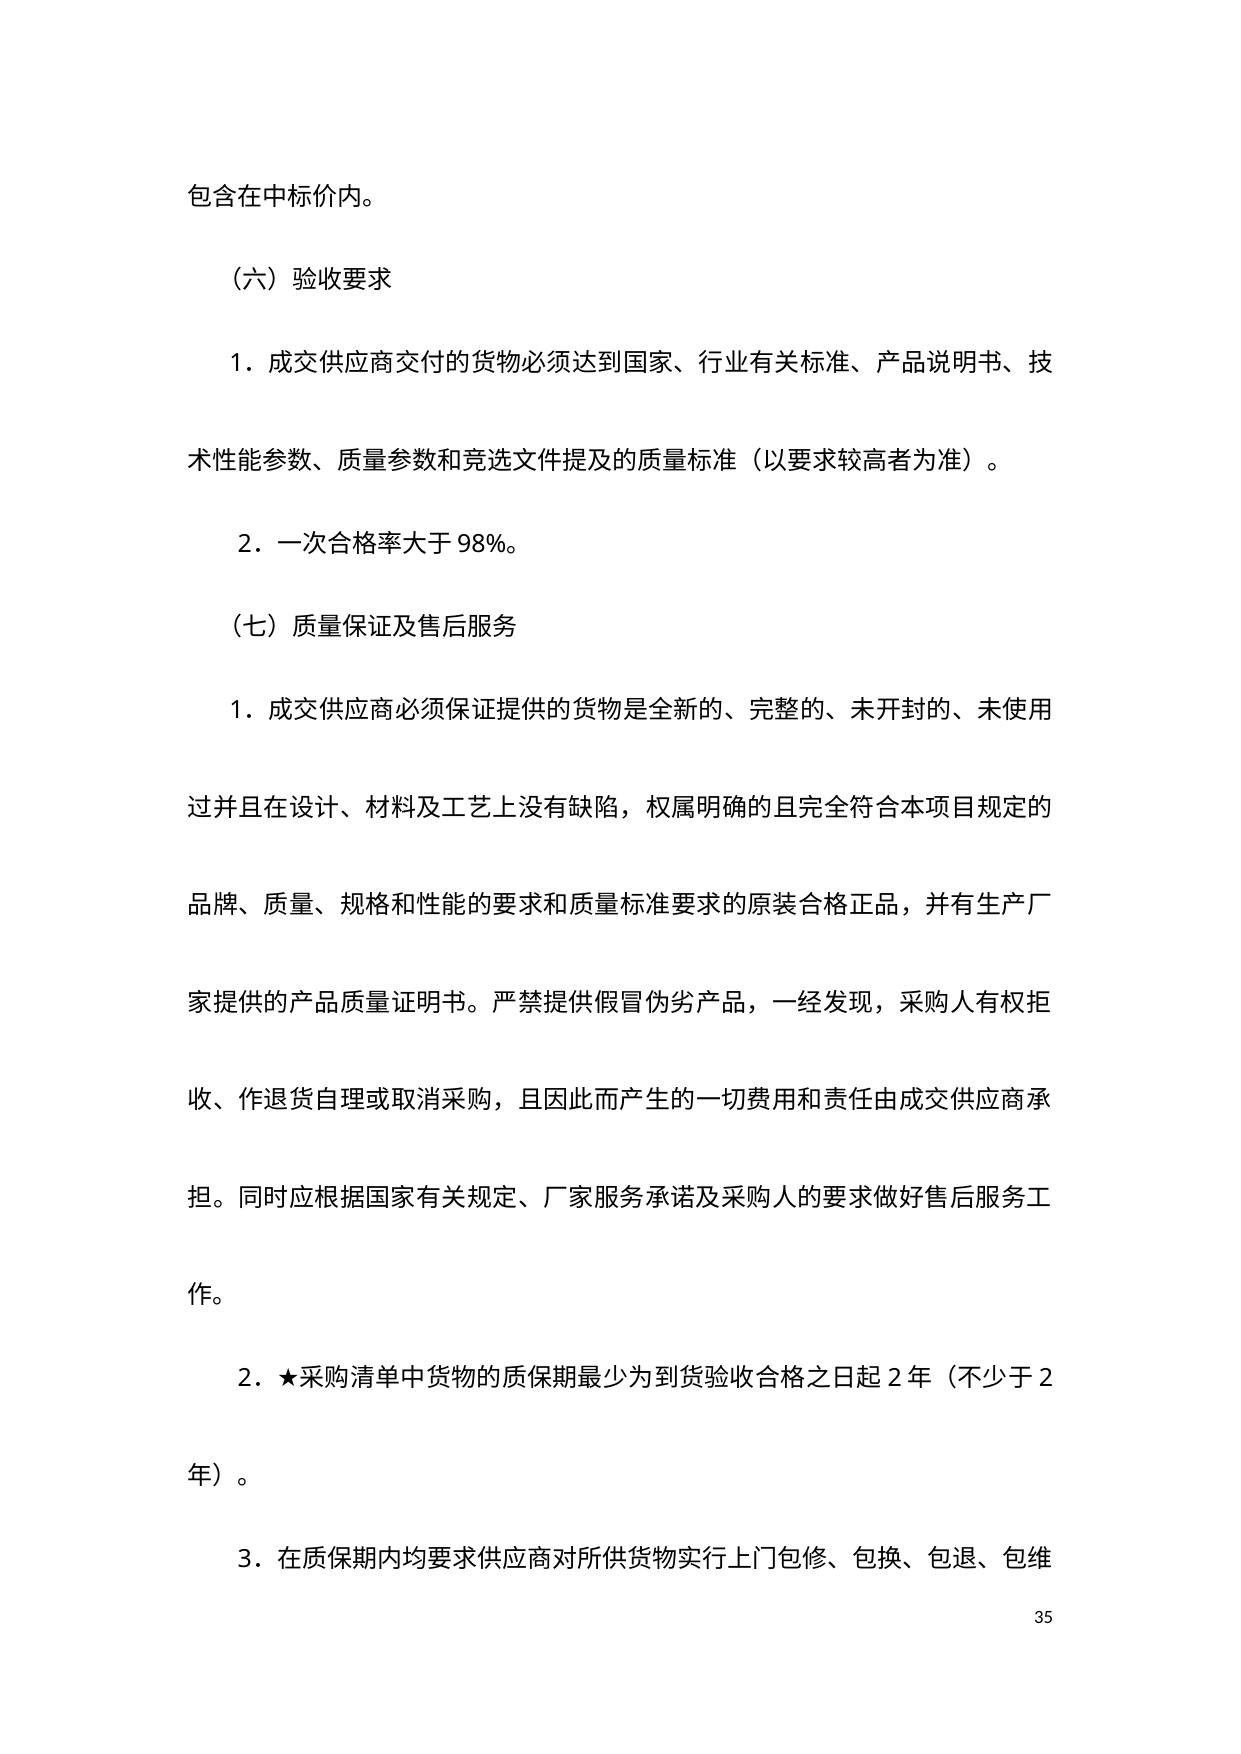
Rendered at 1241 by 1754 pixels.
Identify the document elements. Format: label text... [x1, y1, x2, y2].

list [187, 162, 1053, 227]
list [187, 1524, 1053, 1589]
list 验收要求 [173, 245, 1053, 310]
list 成交供应商必须保证提供的货物是全新的、完整的、未开封的、未使用过并且在设计、材料及工艺上没有缺陷，权属明确的且完全符合本项目规定的品牌、质量、规格和性能的要求和质量标准要求的原装合格正品，并有生产厂家提供的产品质量证明书。严禁提供假冒伪劣产品，一经发现，采购人有权拒收、作退货自理或取消采购，且因此而产生的一切费用和责任由成交供应商承担。同时应根据国家有关规定、厂家服务承诺及采购人的要求做好售后服务工作。 [187, 675, 1053, 1325]
list 成交供应商交付的货物必须达到国家、行业有关标准、产品说明书、技术性能参数、质量参数和竞选文件提及的质量标准（以要求较高者为准）。 [187, 328, 1053, 491]
list ★采购清单中货物的质保期最少为到货验收合格之日起2年（不少于2年）。 [187, 1343, 1053, 1506]
list 质量保证及售后服务 [173, 592, 1053, 657]
list 一次合格率大于98%。 [187, 509, 1053, 574]
